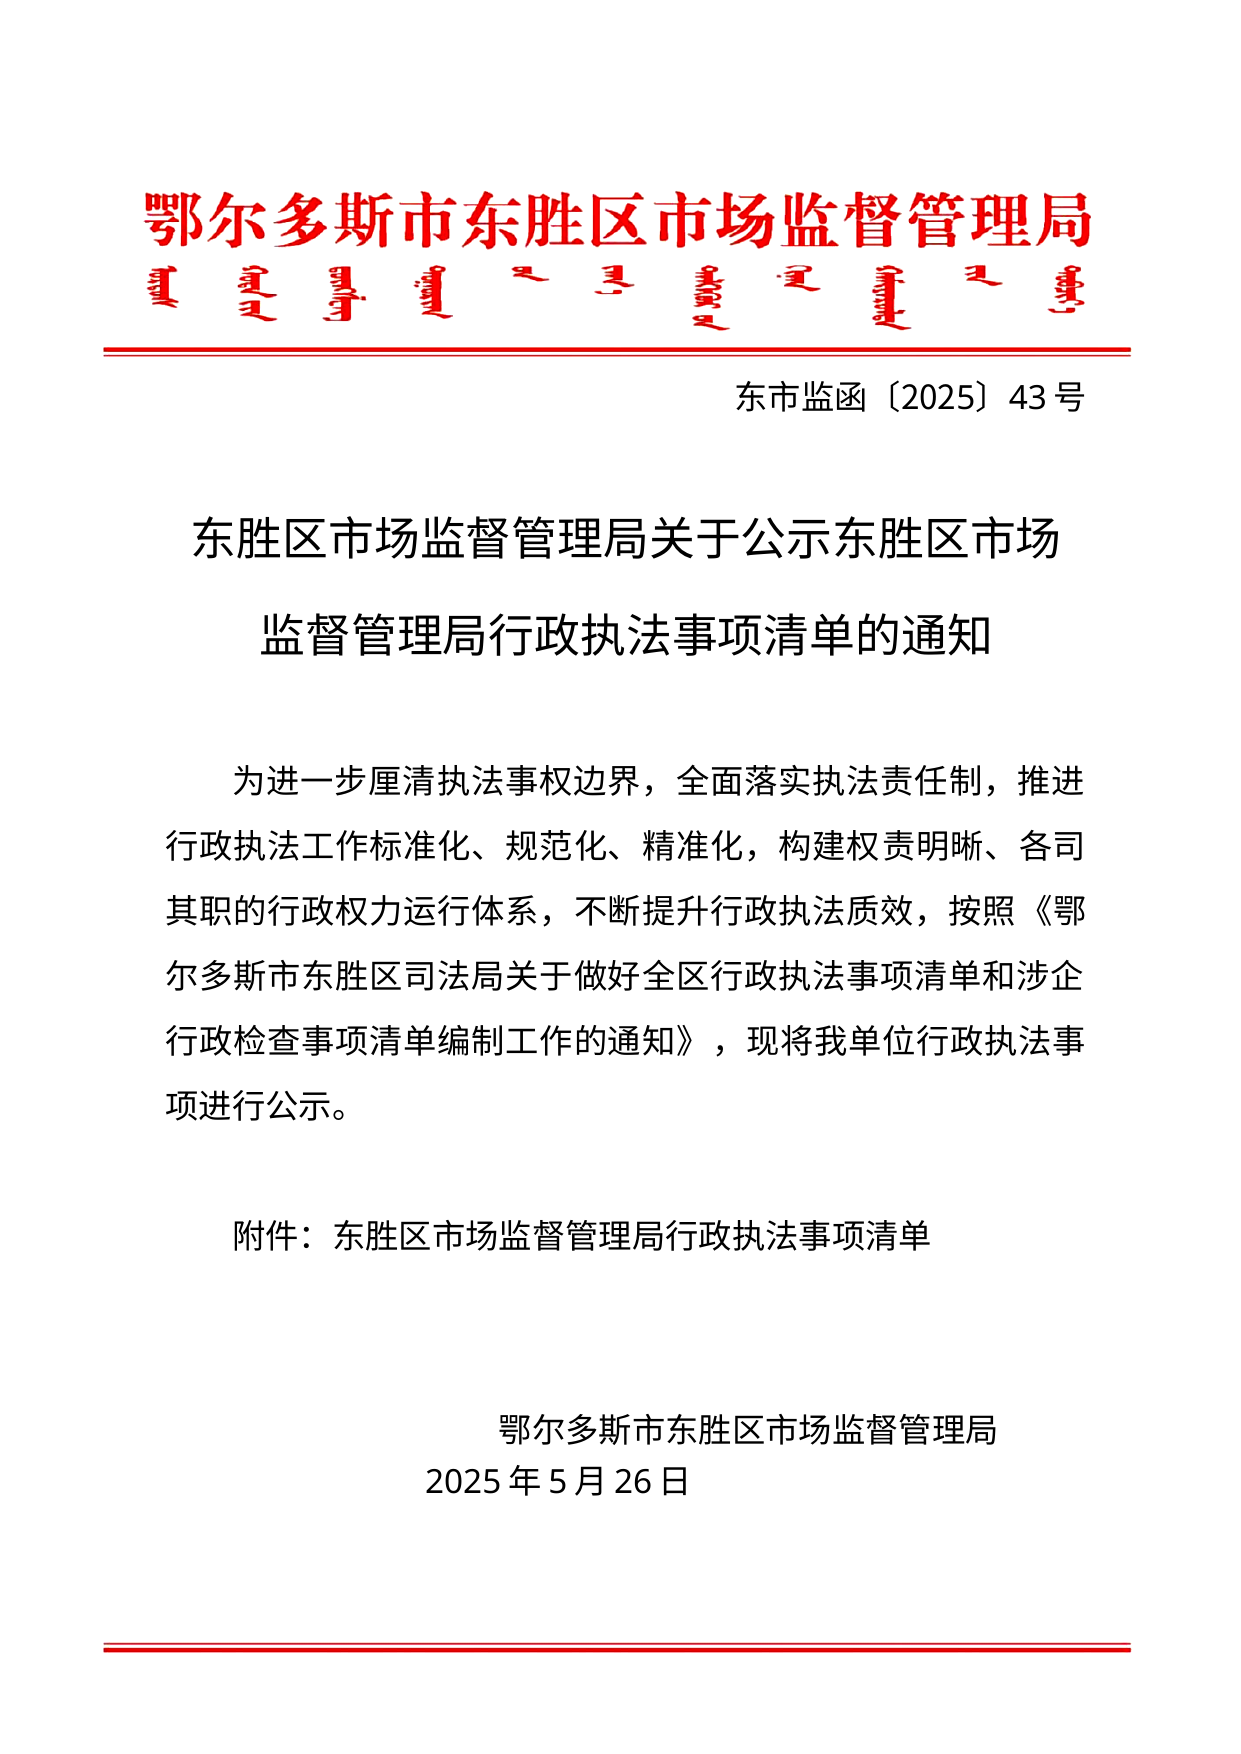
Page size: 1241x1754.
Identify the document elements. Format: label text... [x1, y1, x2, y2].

text 东市监函〔2025〕43号 [165, 363, 1087, 421]
text 监督管理局行政执法事项清单的通知 [165, 584, 1087, 681]
text 东胜区市场监督管理局关于公示东胜区市场 [165, 486, 1087, 584]
text 附件：东胜区市场监督管理局行政执法事项清单 [165, 1201, 1087, 1266]
picture [0, 19, 1237, 1754]
text 2025年5月26日 [165, 1454, 1087, 1503]
text 鄂尔多斯市东胜区市场监督管理局 [165, 1396, 1087, 1454]
text 为进一步厘清执法事权边界，全面落实执法责任制，推进行政执法工作标准化、规范化、精准化，构建权责明晰、各司其职的行政权力运行体系，不断提升行政执法质效，按照《鄂尔多斯市东胜区司法局关于做好全区行政执法事项清单和涉企行政检查事项清单编制工作的通知》，现将我单位行政执法事项进行公示。 [165, 746, 1087, 1136]
